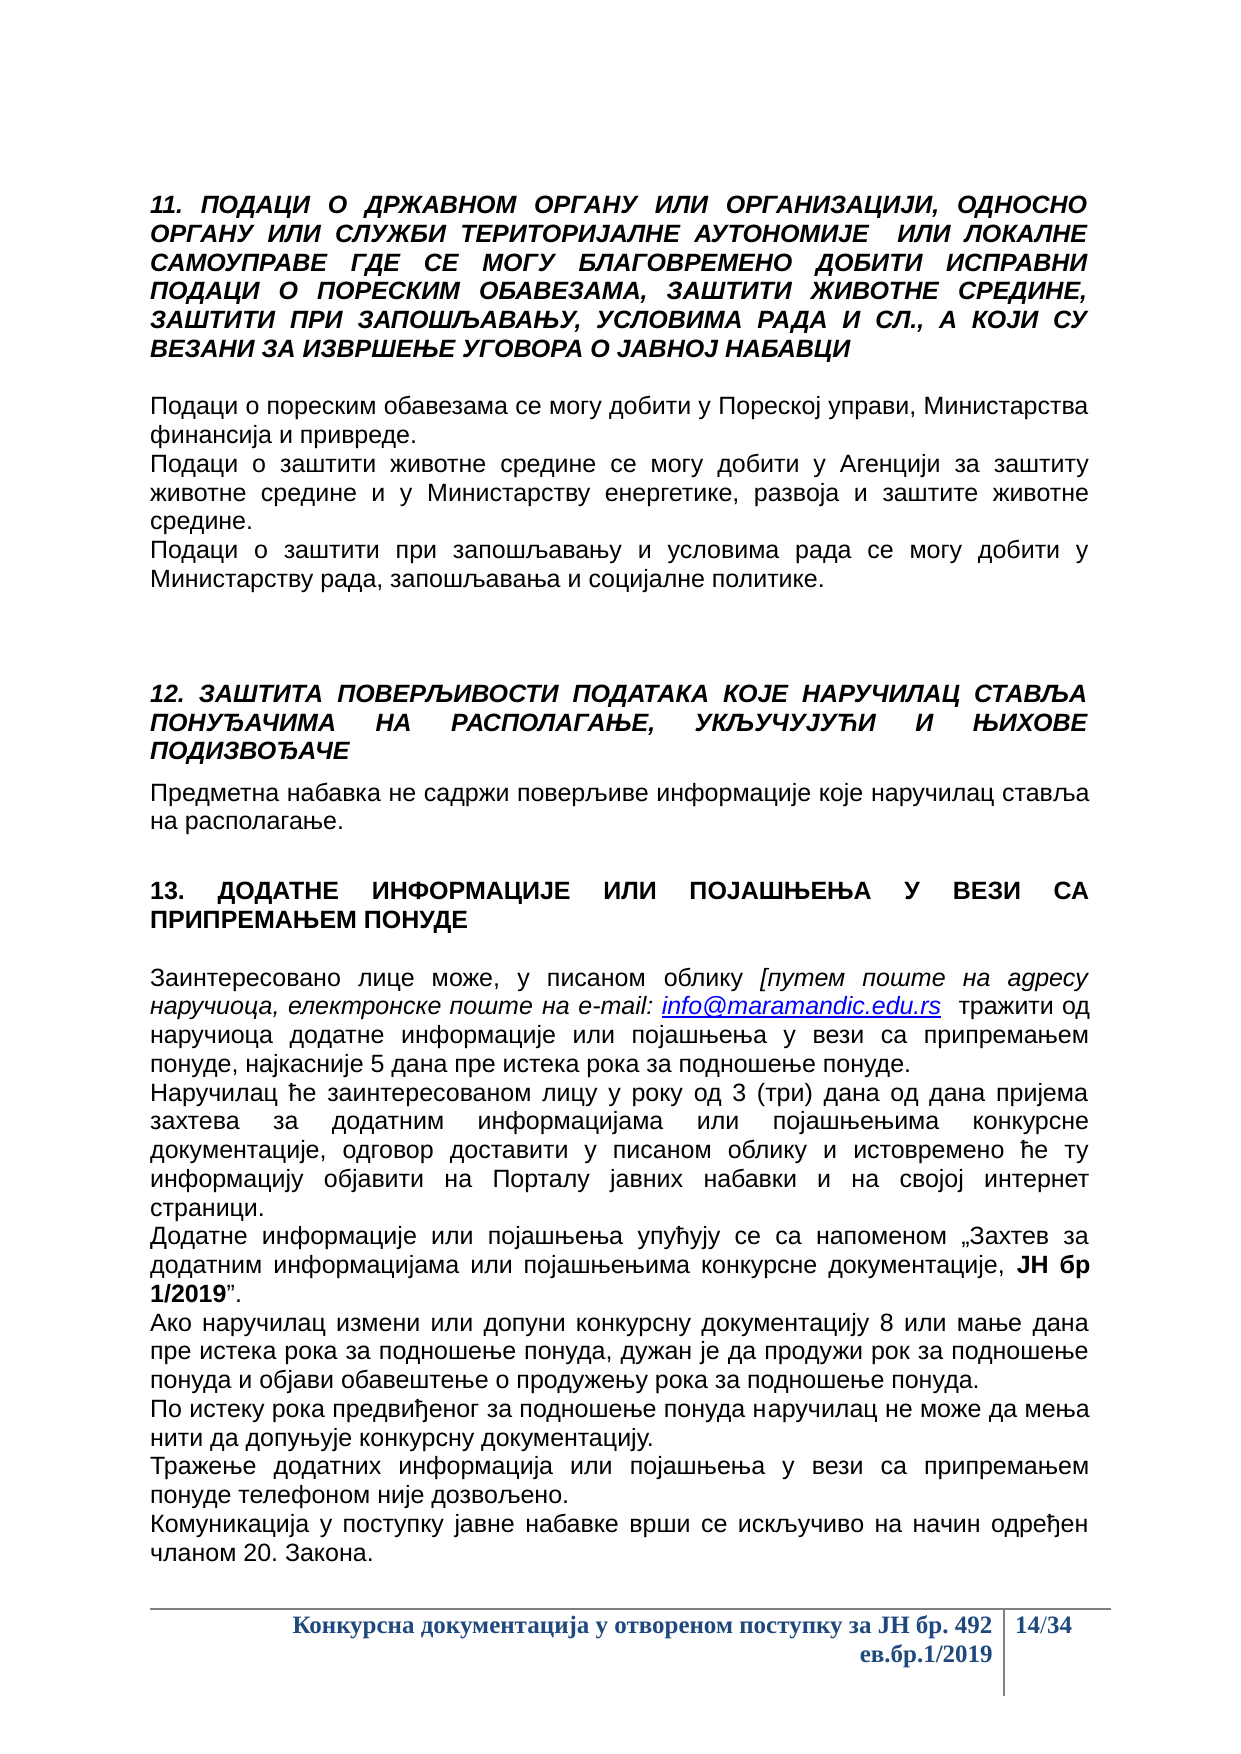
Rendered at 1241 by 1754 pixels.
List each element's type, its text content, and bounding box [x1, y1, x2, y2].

text 13. ДОДАТНЕ ИНФОРМАЦИЈЕ ИЛИ ПОЈАШЊЕЊА У ВЕЗИ СА ПРИПРЕМАЊЕМ ПОНУДЕ [150, 876, 1090, 934]
text По истеку рока предвиђеног за подношење понуда наручилац не може да мења нити да допуњује конкурсну документацију. [150, 1394, 1090, 1451]
text 12. ЗАШТИТА ПОВЕРЉИВОСТИ ПОДАТАКА КОЈЕ НАРУЧИЛАЦ СТАВЉА ПОНУЂАЧИМА НА РАСПОЛАГАЊЕ, УКЉУЧУЈУЋИ И ЊИХОВЕ ПОДИЗВОЂАЧЕ [150, 679, 1090, 765]
text Подаци о пореским обавезама се могу добити у Пореској управи, Министарства финансија и привреде. [150, 391, 1090, 449]
text Подаци о заштити животне средине се могу добити у Агенцији за заштиту животне средине и у Министарству енергетике, развоја и заштите животне средине. [150, 449, 1090, 535]
text Додатне информације или појашњења упућују се са напоменом „Захтев за додатним информацијама или појашњењима конкурсне документације, ЈН бр 1/2019”. [150, 1221, 1090, 1307]
text Предметна набавка не садржи поверљиве информације које наручилац ставља на располагање. [150, 777, 1090, 835]
text Наручилац ће заинтересованом лицу у року од 3 (три) дана од дана пријема захтева за додатним информацијама или појашњењима конкурсне документације, одговор доставити у писаном облику и истовремено ће ту информацију објавити на Порталу јавних набавки и на својој интернет страници. [150, 1077, 1090, 1221]
text Ако наручилац измени или допуни конкурсну документацију 8 или мање дана пре истека рока за подношење понуда, дужан је да продужи рок за подношење понуда и објави обавештење о продужењу рока за подношење понуда. [150, 1307, 1090, 1394]
text Подаци о заштити при запошљавању и условима рада се могу добити у Министарству рада, запошљавања и социјалне политике. [150, 535, 1090, 592]
text Заинтересовано лице може, у писаном облику [путем поште на адресу наручиоца, електронске поште на e-mail: info@maramandic.edu.rs тражити од наручиоца додатне информације или појашњења у вези са припремањем понуде, најкасније 5 дана пре истека рока за подношење понуде. [150, 962, 1090, 1077]
text Тражење додатних информација или појашњења у вези са припремањем понуде телефоном није дозвољено. [150, 1451, 1090, 1509]
text 11. ПОДАЦИ О ДРЖАВНОМ ОРГАНУ ИЛИ ОРГАНИЗАЦИЈИ, ОДНОСНО ОРГАНУ ИЛИ СЛУЖБИ ТЕРИТОРИЈАЛНЕ АУТОНОМИЈЕ ИЛИ ЛОКАЛНЕ САМОУПРАВЕ ГДЕ СЕ МОГУ БЛАГОВРЕМЕНО ДОБИТИ ИСПРАВНИ ПОДАЦИ О ПОРЕСКИМ ОБАВЕЗАМА, ЗАШТИТИ ЖИВОТНЕ СРЕДИНЕ, ЗАШТИТИ ПРИ ЗАПОШЉАВАЊУ, УСЛОВИМА РАДА И СЛ., А КОЈИ СУ ВЕЗАНИ ЗА ИЗВРШЕЊЕ УГОВОРА О ЈАВНОЈ НАБАВЦИ [150, 190, 1090, 362]
text Комуникација у поступку јавне набавке врши се искључиво на начин одређен чланом 20. Закона. [150, 1509, 1090, 1566]
